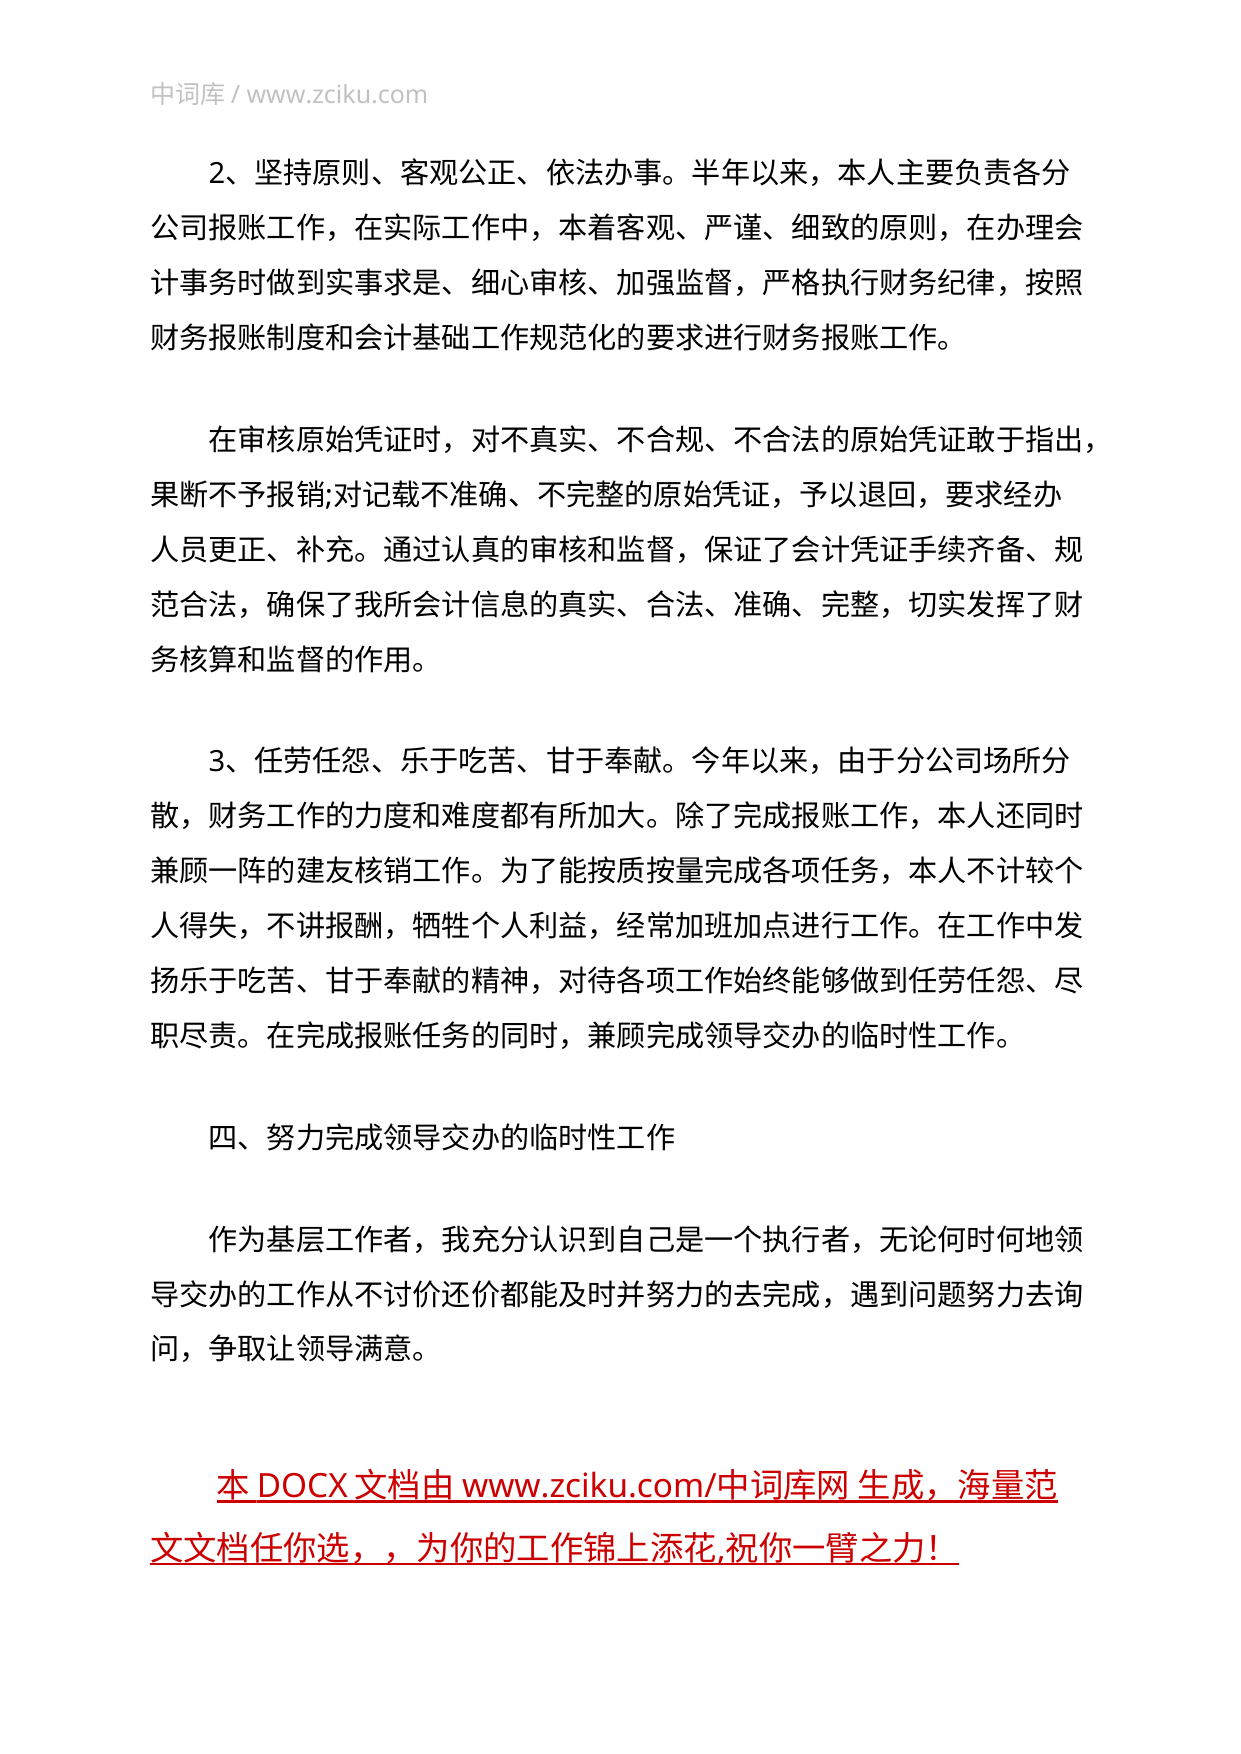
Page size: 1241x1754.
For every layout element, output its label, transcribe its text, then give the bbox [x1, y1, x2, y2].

text 3、任劳任怨、乐于吃苦、甘于奉献。今年以来，由于分公司场所分散，财务工作的力度和难度都有所加大。除了完成报账工作，本人还同时兼顾一阵的建友核销工作。为了能按质按量完成各项任务，本人不计较个人得失，不讲报酬，牺牲个人利益，经常加班加点进行工作。在工作中发扬乐于吃苦、甘于奉献的精神，对待各项工作始终能够做到任劳任怨、尽职尽责。在完成报账任务的同时，兼顾完成领导交办的临时性工作。 [150, 738, 1090, 1055]
text 四、努力完成领导交办的临时性工作 [150, 1114, 1090, 1157]
text 2、坚持原则、客观公正、依法办事。半年以来，本人主要负责各分公司报账工作，在实际工作中，本着客观、严谨、细致的原则，在办理会计事务时做到实事求是、细心审核、加强监督，严格执行财务纪律，按照财务报账制度和会计基础工作规范化的要求进行财务报账工作。 [150, 150, 1090, 357]
text 作为基层工作者，我充分认识到自己是一个执行者，无论何时何地领导交办的工作从不讨价还价都能及时并努力的去完成，遇到问题努力去询问，争取让领导满意。 [150, 1216, 1090, 1368]
text 本DOCX文档由 www.zciku.com/中词库网 生成，海量范文文档任你选，，为你的工作锦上添花,祝你一臂之力！ [150, 1459, 1090, 1570]
text 在审核原始凭证时，对不真实、不合规、不合法的原始凭证敢于指出，果断不予报销;对记载不准确、不完整的原始凭证，予以退回，要求经办人员更正、补充。通过认真的审核和监督，保证了会计凭证手续齐备、规范合法，确保了我所会计信息的真实、合法、准确、完整，切实发挥了财务核算和监督的作用。 [150, 417, 1090, 678]
